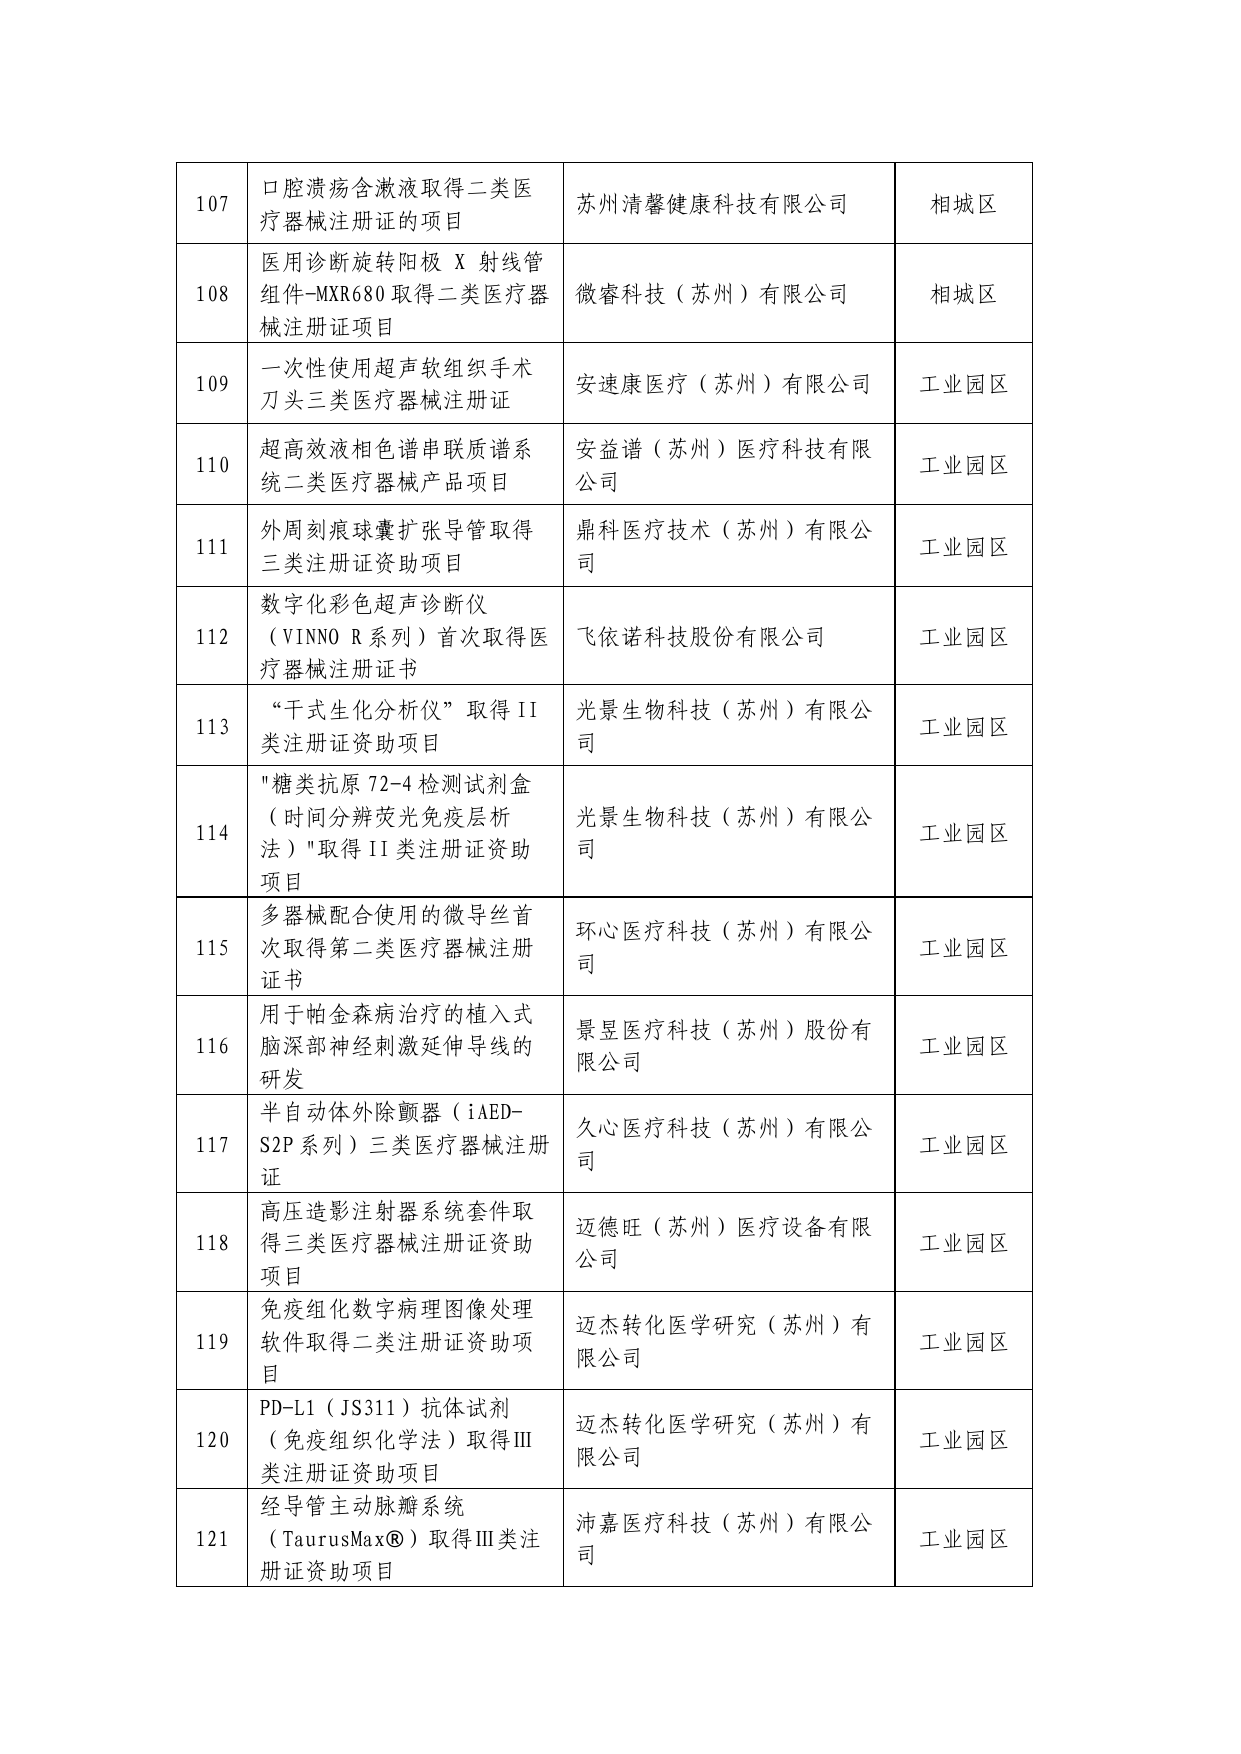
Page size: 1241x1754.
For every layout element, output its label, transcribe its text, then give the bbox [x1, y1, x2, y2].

table_cell “干式生化分析仪”取得II类注册证资助项目 [248, 685, 563, 765]
table_cell 鼎科医疗技术（苏州）有限公司 [564, 505, 894, 586]
table_cell 116 [177, 996, 247, 1093]
table_cell 112 [177, 587, 247, 684]
table_cell 工业园区 [896, 1292, 1032, 1389]
table_cell 115 [177, 898, 247, 995]
table_cell 相城区 [896, 163, 1032, 243]
table_cell 高压造影注射器系统套件取得三类医疗器械注册证资助项目 [248, 1193, 563, 1291]
table_cell 景昱医疗科技（苏州）股份有限公司 [564, 996, 894, 1093]
table_cell 数字化彩色超声诊断仪（VINNO R系列）首次取得医疗器械注册证书 [248, 587, 563, 684]
table_cell 环心医疗科技（苏州）有限公司 [564, 898, 894, 995]
table_cell 飞依诺科技股份有限公司 [564, 587, 894, 684]
table_cell 口腔溃疡含漱液取得二类医疗器械注册证的项目 [248, 163, 563, 243]
table_cell 工业园区 [896, 766, 1032, 896]
table_cell 迈德旺（苏州）医疗设备有限公司 [564, 1193, 894, 1291]
table_cell 久心医疗科技（苏州）有限公司 [564, 1095, 894, 1192]
table_cell 半自动体外除颤器（iAED-S2P系列）三类医疗器械注册证 [248, 1095, 563, 1192]
table_cell 108 [177, 244, 247, 342]
table_cell 安速康医疗（苏州）有限公司 [564, 343, 894, 423]
table_cell 迈杰转化医学研究（苏州）有限公司 [564, 1292, 894, 1389]
table_cell PD-L1（JS311）抗体试剂（免疫组织化学法）取得Ⅲ类注册证资助项目 [248, 1390, 563, 1488]
table_cell 工业园区 [896, 685, 1032, 765]
table_cell 用于帕金森病治疗的植入式脑深部神经刺激延伸导线的研发 [248, 996, 563, 1093]
table_cell 工业园区 [896, 587, 1032, 684]
table_cell 医用诊断旋转阳极 X 射线管组件-MXR680取得二类医疗器械注册证项目 [248, 244, 563, 342]
table_cell 113 [177, 685, 247, 765]
table_cell 超高效液相色谱串联质谱系统二类医疗器械产品项目 [248, 424, 563, 504]
table_cell 109 [177, 343, 247, 423]
table_cell 工业园区 [896, 1095, 1032, 1192]
table_cell 工业园区 [896, 505, 1032, 586]
table_cell 119 [177, 1292, 247, 1389]
table_cell 免疫组化数字病理图像处理软件取得二类注册证资助项目 [248, 1292, 563, 1389]
table_cell 外周刻痕球囊扩张导管取得三类注册证资助项目 [248, 505, 563, 586]
table_cell 微睿科技（苏州）有限公司 [564, 244, 894, 342]
table_cell 光景生物科技（苏州）有限公司 [564, 685, 894, 765]
table_cell 121 [177, 1489, 247, 1586]
table_cell 114 [177, 766, 247, 896]
table_cell 110 [177, 424, 247, 504]
table_cell 相城区 [896, 244, 1032, 342]
table_cell 118 [177, 1193, 247, 1291]
table_cell 多器械配合使用的微导丝首次取得第二类医疗器械注册证书 [248, 898, 563, 995]
table_cell 经导管主动脉瓣系统（TaurusMax®）取得Ⅲ类注册证资助项目 [248, 1489, 563, 1586]
table_cell 工业园区 [896, 996, 1032, 1093]
table_cell 工业园区 [896, 1390, 1032, 1488]
table_cell 工业园区 [896, 424, 1032, 504]
table_cell 一次性使用超声软组织手术刀头三类医疗器械注册证 [248, 343, 563, 423]
table_cell 111 [177, 505, 247, 586]
table_cell 120 [177, 1390, 247, 1488]
table_cell 迈杰转化医学研究（苏州）有限公司 [564, 1390, 894, 1488]
table_cell 117 [177, 1095, 247, 1192]
table_cell 光景生物科技（苏州）有限公司 [564, 766, 894, 896]
table_cell 工业园区 [896, 898, 1032, 995]
table_cell 工业园区 [896, 1193, 1032, 1291]
table_cell 苏州清馨健康科技有限公司 [564, 163, 894, 243]
table_cell 工业园区 [896, 1489, 1032, 1586]
table_cell 安益谱（苏州）医疗科技有限公司 [564, 424, 894, 504]
table_cell 107 [177, 163, 247, 243]
table_cell 沛嘉医疗科技（苏州）有限公司 [564, 1489, 894, 1586]
table_cell "糖类抗原72-4检测试剂盒（时间分辨荧光免疫层析法）"取得II类注册证资助项目 [248, 766, 563, 896]
table_cell 工业园区 [896, 343, 1032, 423]
